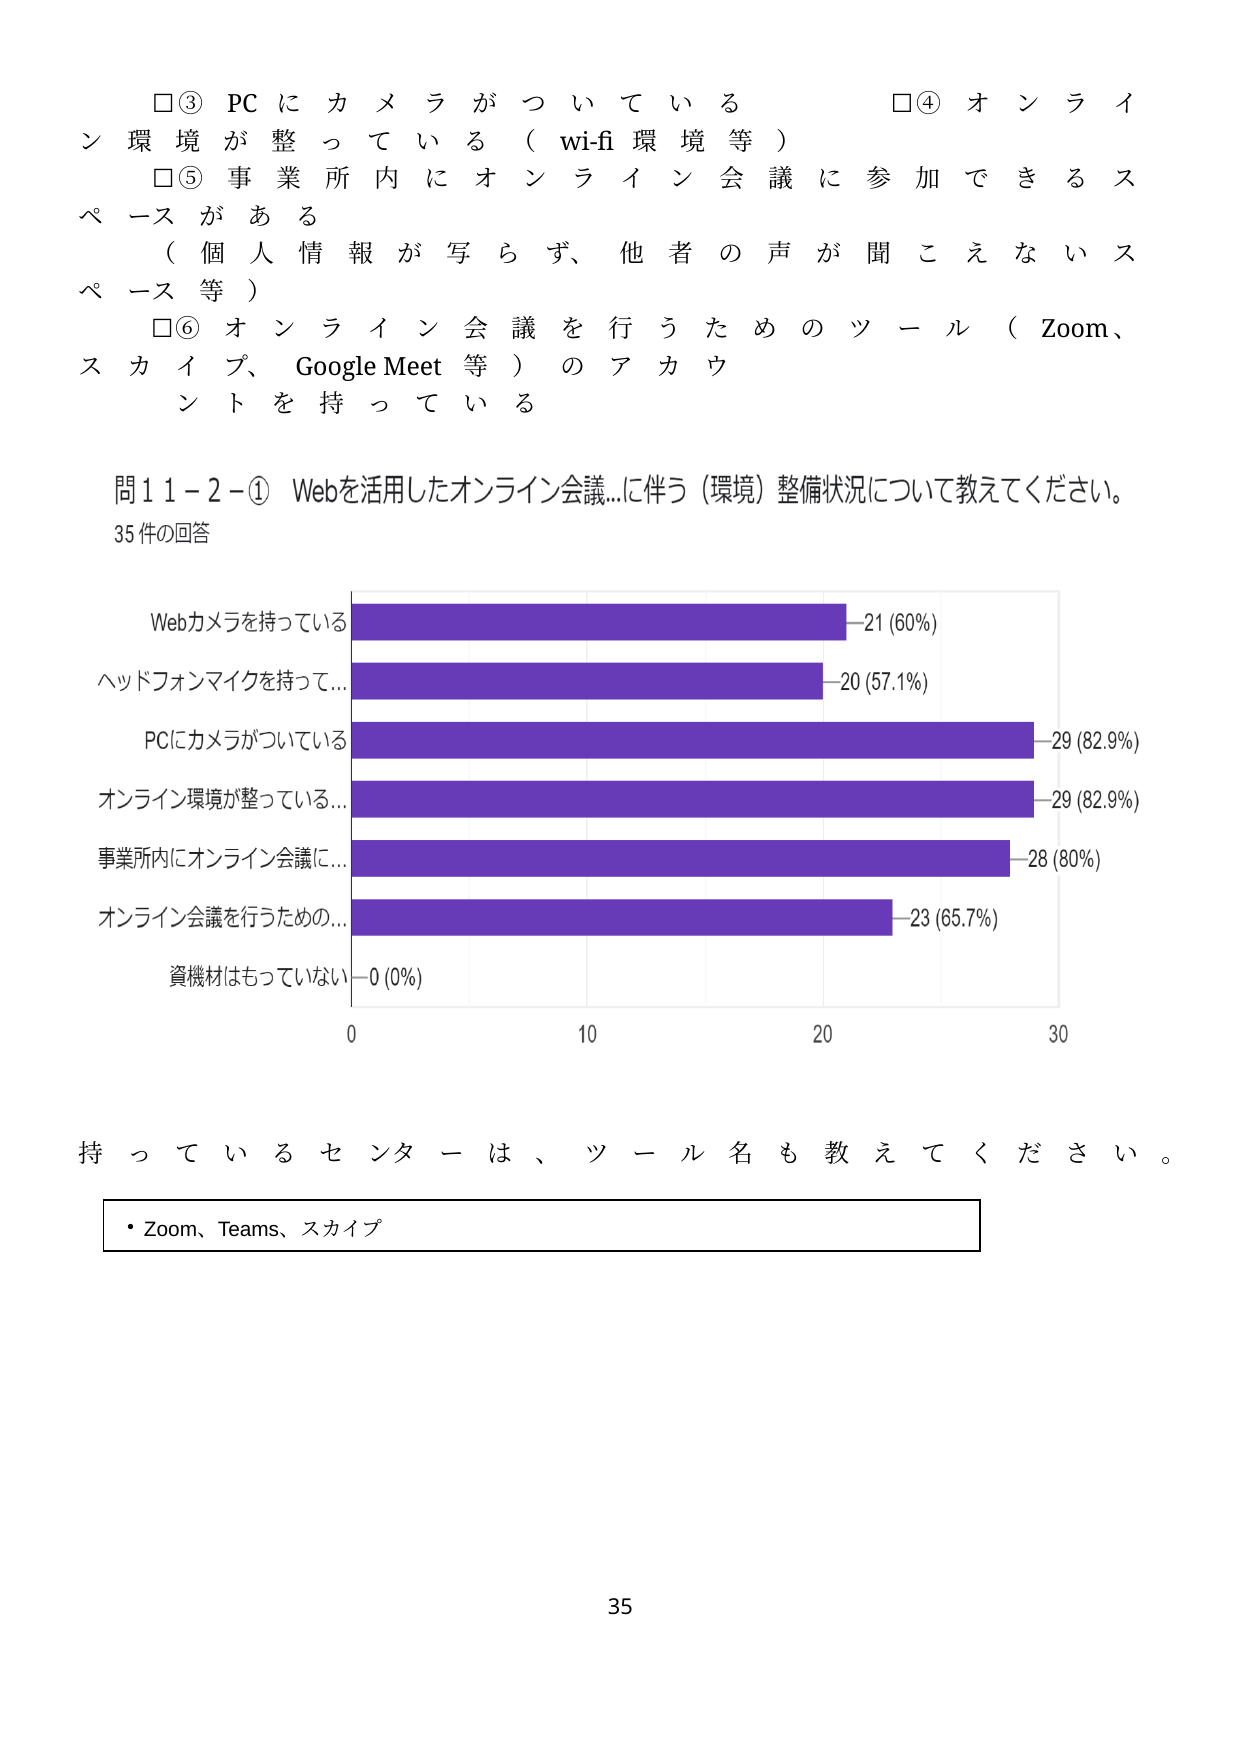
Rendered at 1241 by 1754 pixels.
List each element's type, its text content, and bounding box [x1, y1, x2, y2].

picture [78, 420, 1169, 1129]
text ントを持っている [79, 383, 1161, 420]
text 持っているセンターは、ツール名も教えてください。 [79, 1133, 1161, 1171]
text ⑤事業所内にオンライン会議に参加できるスペースがある [79, 158, 1161, 233]
text ⑥オンライン会議を行うためのツール（Zoom、スカイプ、Google Meet等）のアカウ [79, 308, 1161, 383]
text （個人情報が写らず、他者の声が聞こえないスペース等） [79, 233, 1161, 308]
text ③PCにカメラがついている ④オンライン環境が整っている（wi-fi環境等） [79, 83, 1161, 158]
